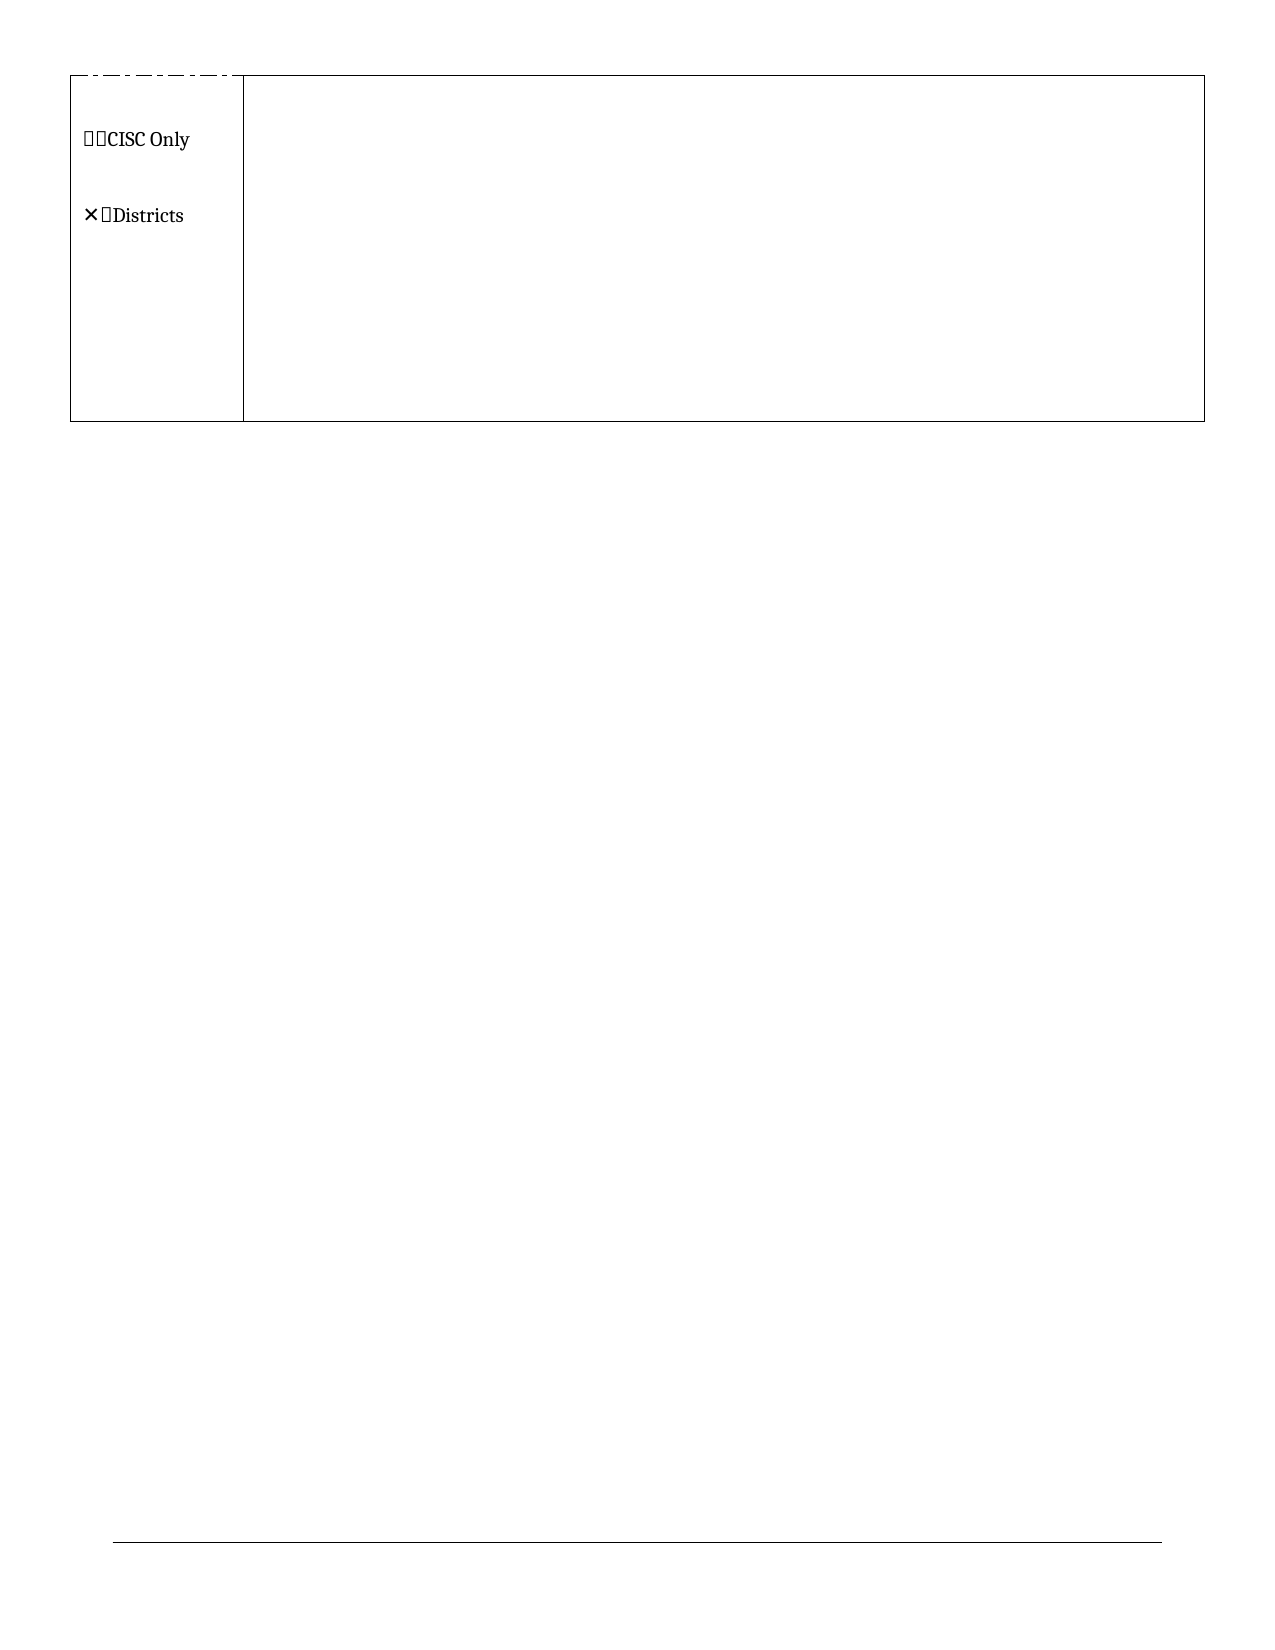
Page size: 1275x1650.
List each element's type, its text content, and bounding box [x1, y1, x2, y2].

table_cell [244, 76, 1204, 421]
table_cell CISC Only Districts [71, 75, 243, 421]
